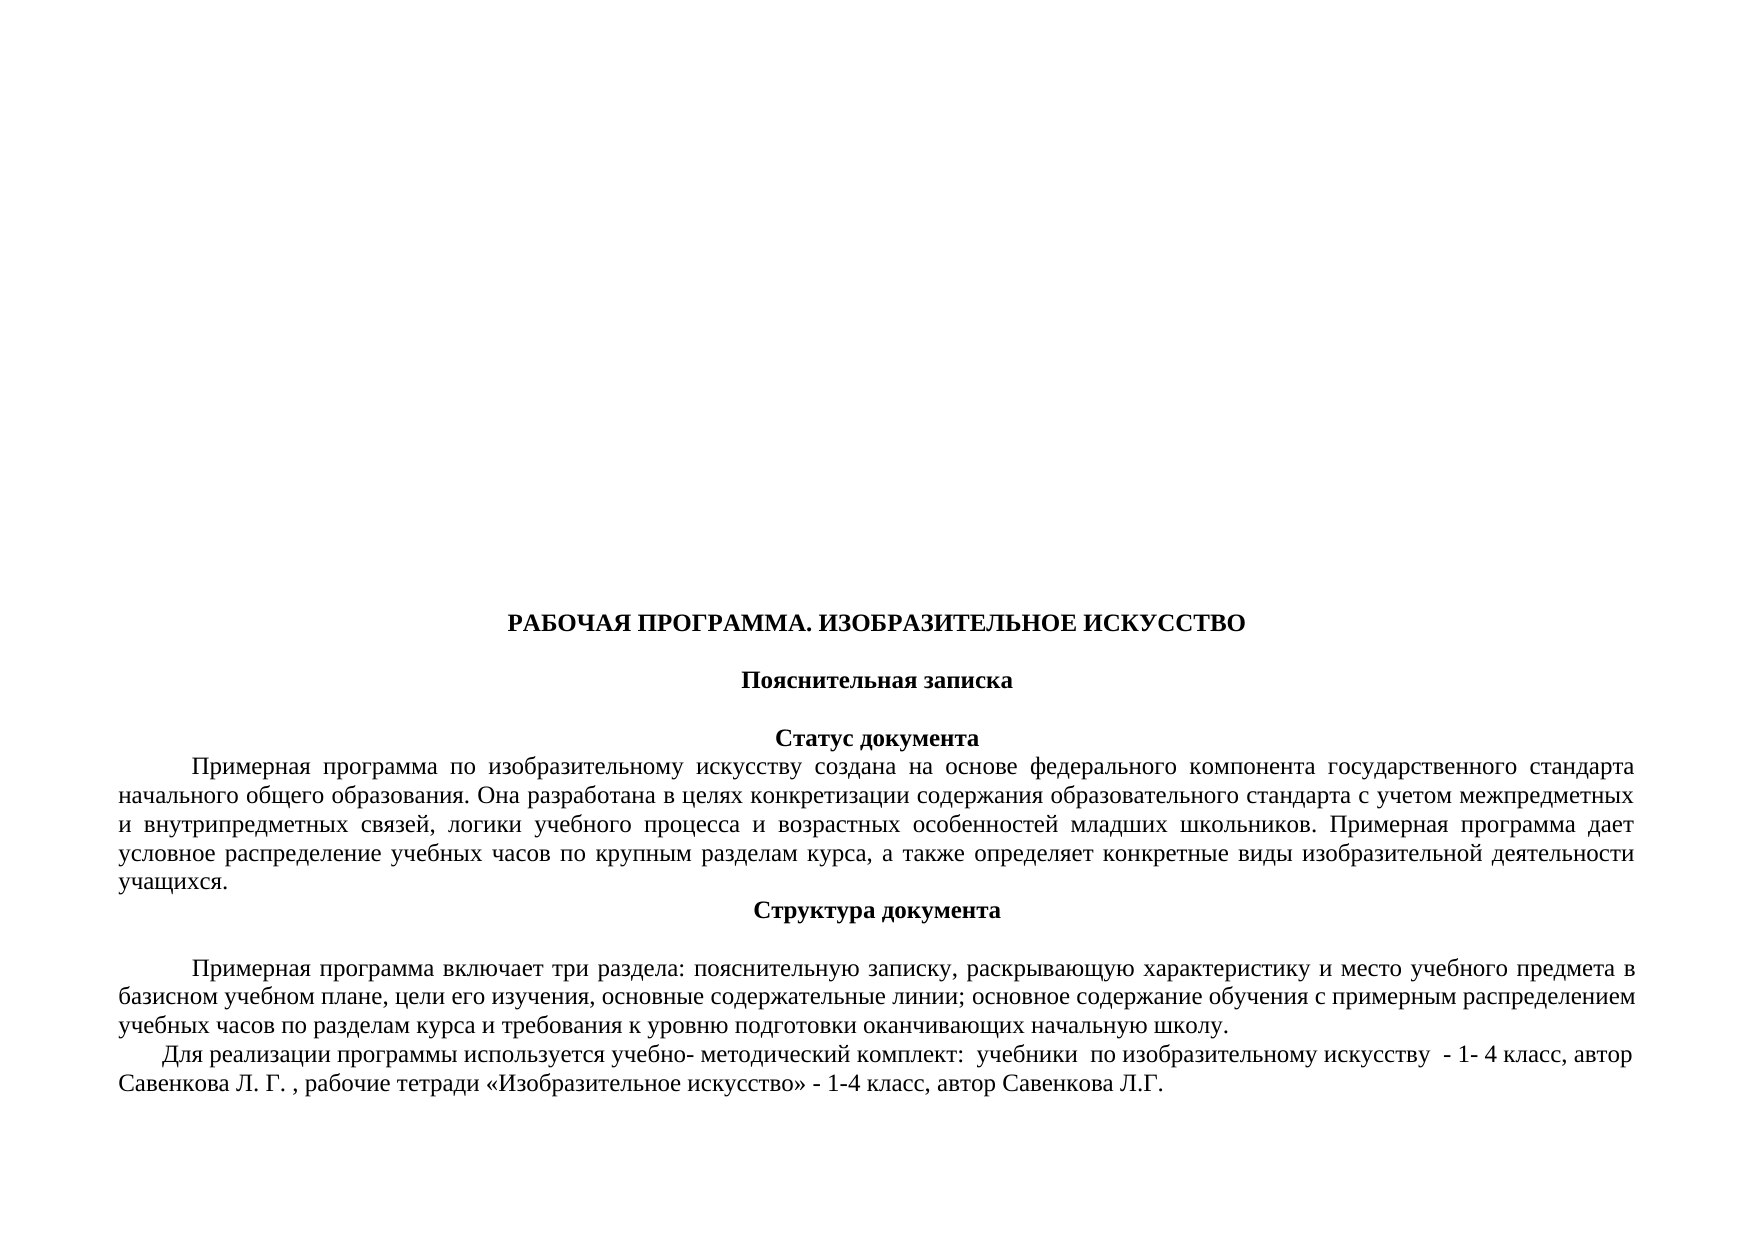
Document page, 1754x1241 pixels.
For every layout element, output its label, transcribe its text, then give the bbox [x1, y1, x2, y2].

text РАБОЧАЯ ПРОГРАММА. ИЗОБРАЗИТЕЛЬНОЕ ИСКУССТВО [118, 608, 1636, 636]
text Примерная программа по изобразительному искусству создана на основе федерального компонента государственного стандарта начального общего образования. Она разработана в целях конкретизации содержания образовательного стандарта с учетом межпредметных и внутрипредметных связей, логики учебного процесса и возрастных особенностей младших школьников. Примерная программа дает условное распределение учебных часов по крупным разделам курса, а также определяет конкретные виды изобразительной деятельности учащихся. [118, 751, 1636, 895]
text Статус документа [118, 723, 1636, 751]
text Для реализации программы используется учебно- методический комплект: учебники по изобразительному искусству - 1- 4 класс, автор Савенкова Л. Г. , рабочие тетради «Изобразительное искусство» - 1-4 класс, автор Савенкова Л.Г. [118, 1039, 1636, 1096]
text Структура документа [118, 895, 1636, 924]
text Пояснительная записка [118, 665, 1636, 694]
text Примерная программа включает три раздела: пояснительную записку, раскрывающую характеристику и место учебного предмета в базисном учебном плане, цели его изучения, основные содержательные линии; основное содержание обучения с примерным распределением учебных часов по разделам курса и требования к уровню подготовки оканчивающих начальную школу. [118, 953, 1636, 1039]
